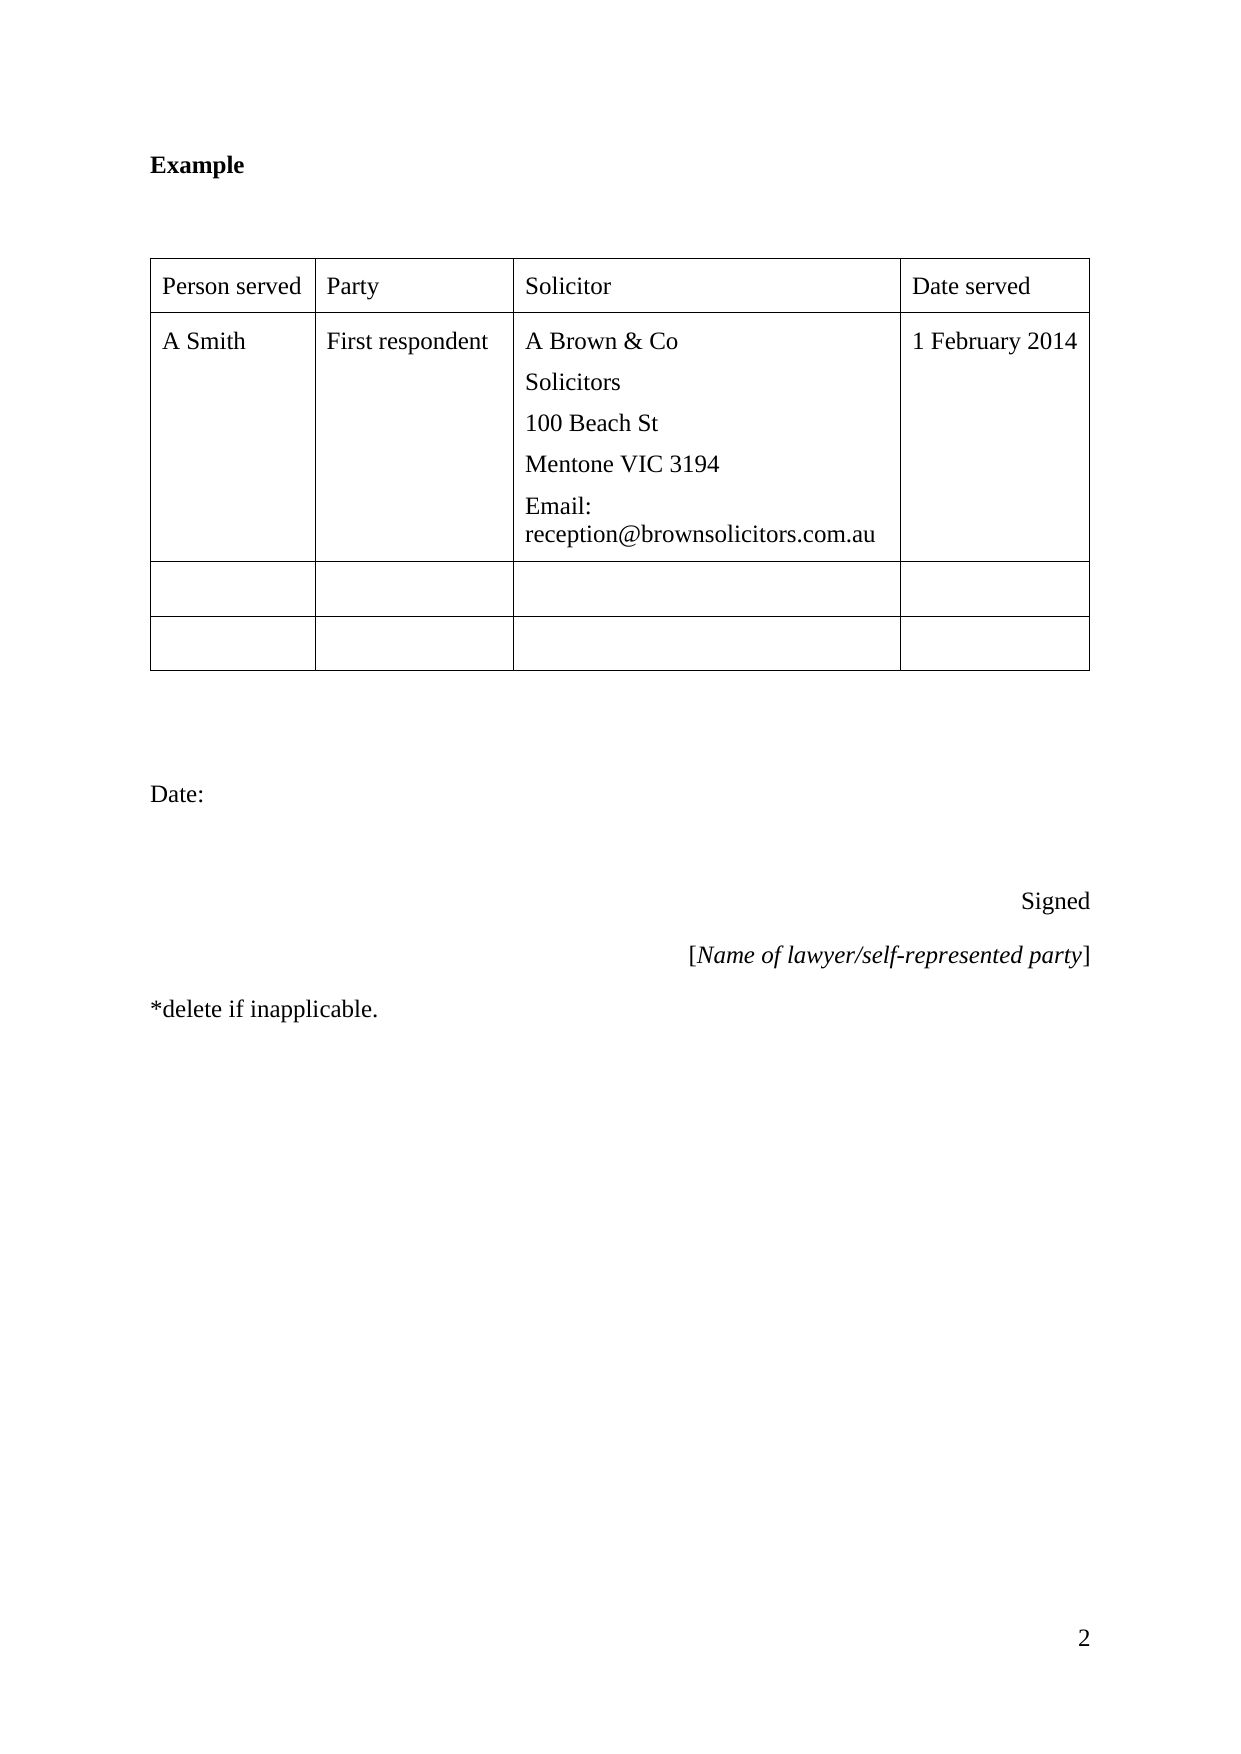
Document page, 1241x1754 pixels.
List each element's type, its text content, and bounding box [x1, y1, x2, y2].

table_cell First respondent [316, 313, 513, 561]
table_cell A Brown & Co Solicitors 100 Beach St Mentone VIC 3194 Email: reception@brownsolicitors.com.au [514, 313, 900, 561]
table_header Solicitor [514, 259, 900, 312]
table_cell [151, 562, 315, 616]
table_cell 1 February 2014 [901, 313, 1089, 561]
table_cell [316, 617, 513, 670]
table_cell [151, 617, 315, 670]
text [Name of lawyer/self-represented party] [150, 940, 1090, 969]
table_cell [514, 617, 900, 670]
table_cell [316, 562, 513, 616]
text *delete if inapplicable. [150, 994, 1090, 1023]
table_header Person served [151, 259, 315, 312]
table_cell [514, 562, 900, 616]
table_cell A Smith [151, 313, 315, 561]
text Date: [150, 779, 1090, 808]
text Example [150, 150, 1090, 179]
table_cell [901, 562, 1089, 616]
table_header Date served [901, 259, 1089, 312]
text Signed [150, 886, 1090, 915]
table_cell [901, 617, 1089, 670]
table_header Party [316, 259, 513, 312]
